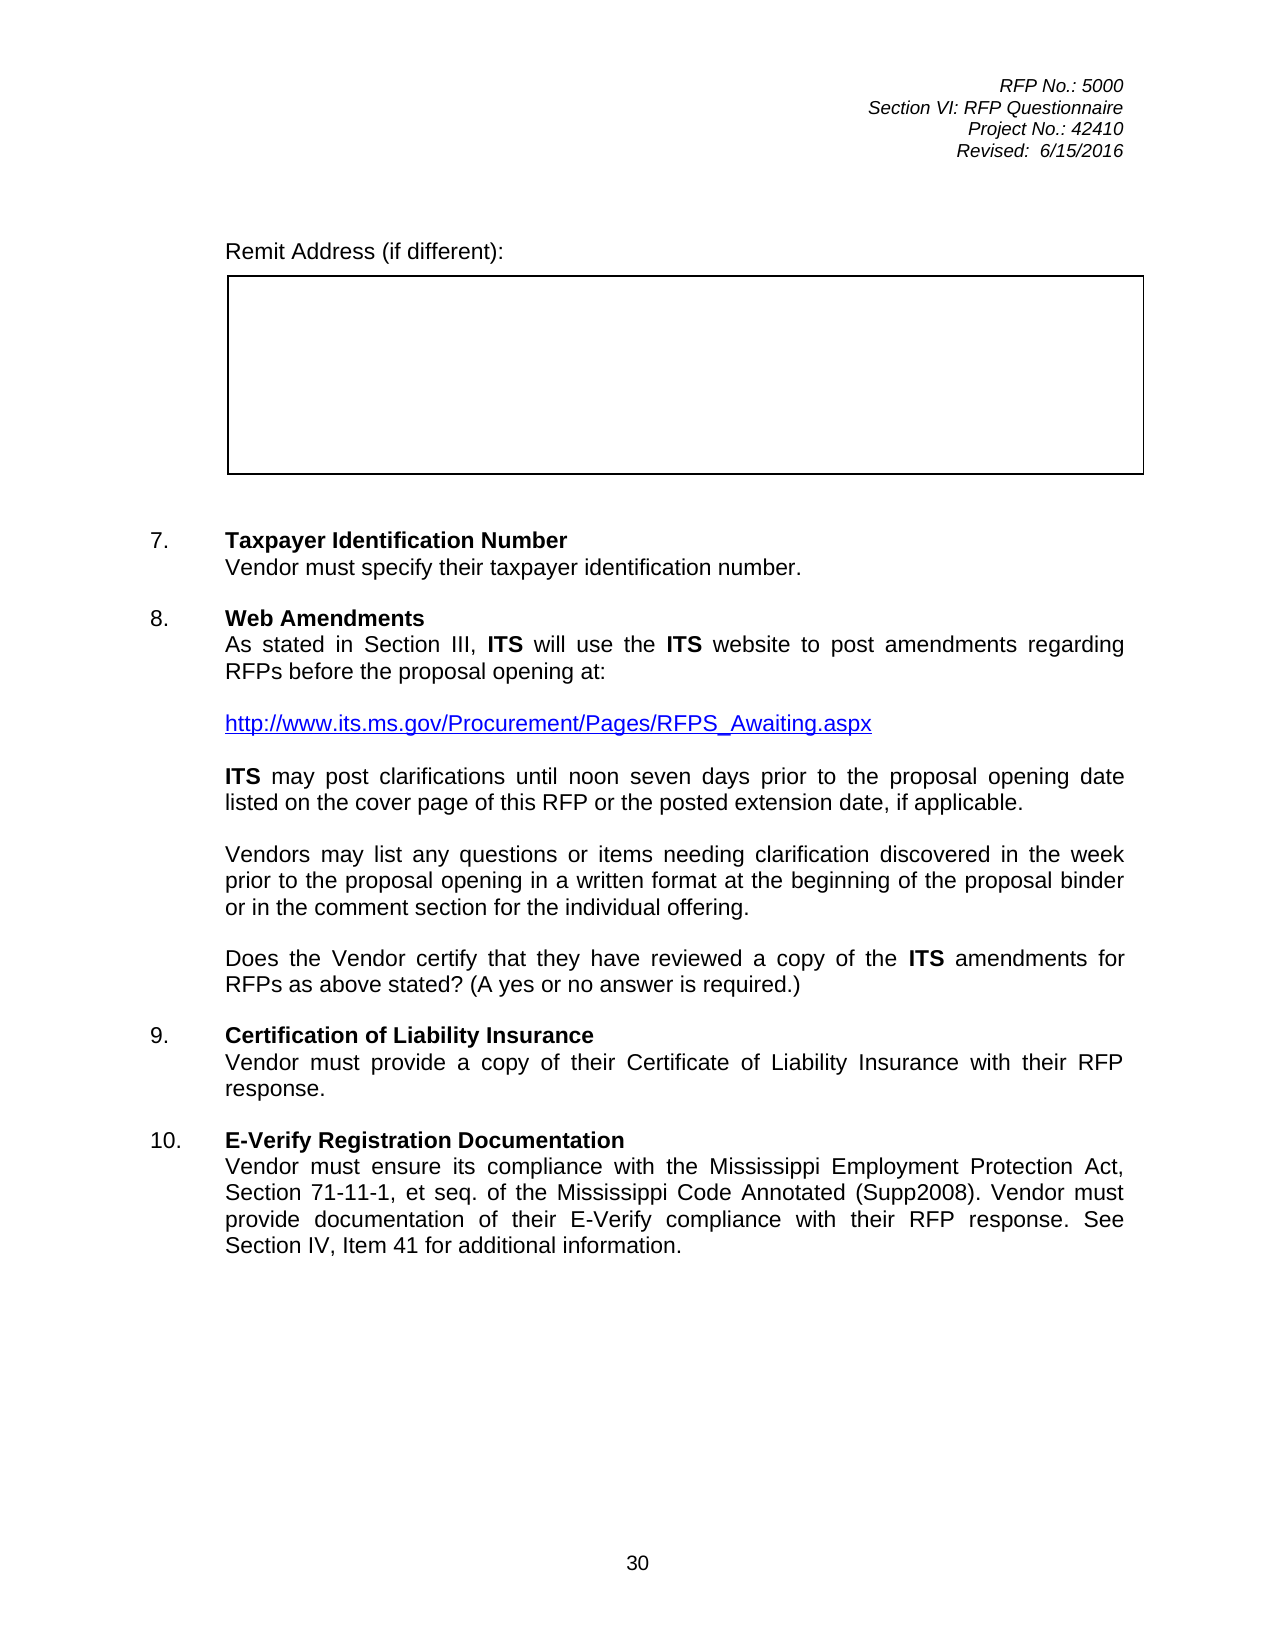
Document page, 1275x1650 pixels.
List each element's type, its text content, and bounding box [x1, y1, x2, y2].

list Vendor must ensure its compliance with the Mississippi Employment Protection Act, Section 71-11-1, et seq. of the Mississippi Code Annotated (Supp2008). Vendor must provide documentation of their E-Verify compliance with their RFP response. See Section IV, Item 41 for additional information. [225, 1153, 1125, 1258]
text Does the Vendor certify that they have reviewed a copy of the ITS amendments for RFPs as above stated? (A yes or no answer is required.) [150, 945, 1125, 997]
text http://www.its.ms.gov/Procurement/Pages/RFPS_Awaiting.aspx [150, 710, 1125, 737]
list Vendor must provide a copy of their Certificate of Liability Insurance with their RFP response. [225, 1049, 1125, 1102]
text Web Amendments [150, 605, 1125, 631]
text ITS may post clarifications until noon seven days prior to the proposal opening date listed on the cover page of this RFP or the posted extension date, if applicable. [150, 763, 1125, 816]
text As stated in Section III, ITS will use the ITS website to post amendments regarding RFPs before the proposal opening at: [150, 631, 1125, 684]
text Taxpayer Identification Number [150, 527, 1125, 553]
text E-Verify Registration Documentation [150, 1127, 1125, 1153]
list Vendor must specify their taxpayer identification number. [225, 553, 1125, 580]
text Remit Address (if different): [225, 238, 1125, 264]
text Certification of Liability Insurance [150, 1022, 1125, 1049]
text Vendors may list any questions or items needing clarification discovered in the week prior to the proposal opening in a written format at the beginning of the proposal binder or in the comment section for the individual offering. [150, 841, 1125, 920]
